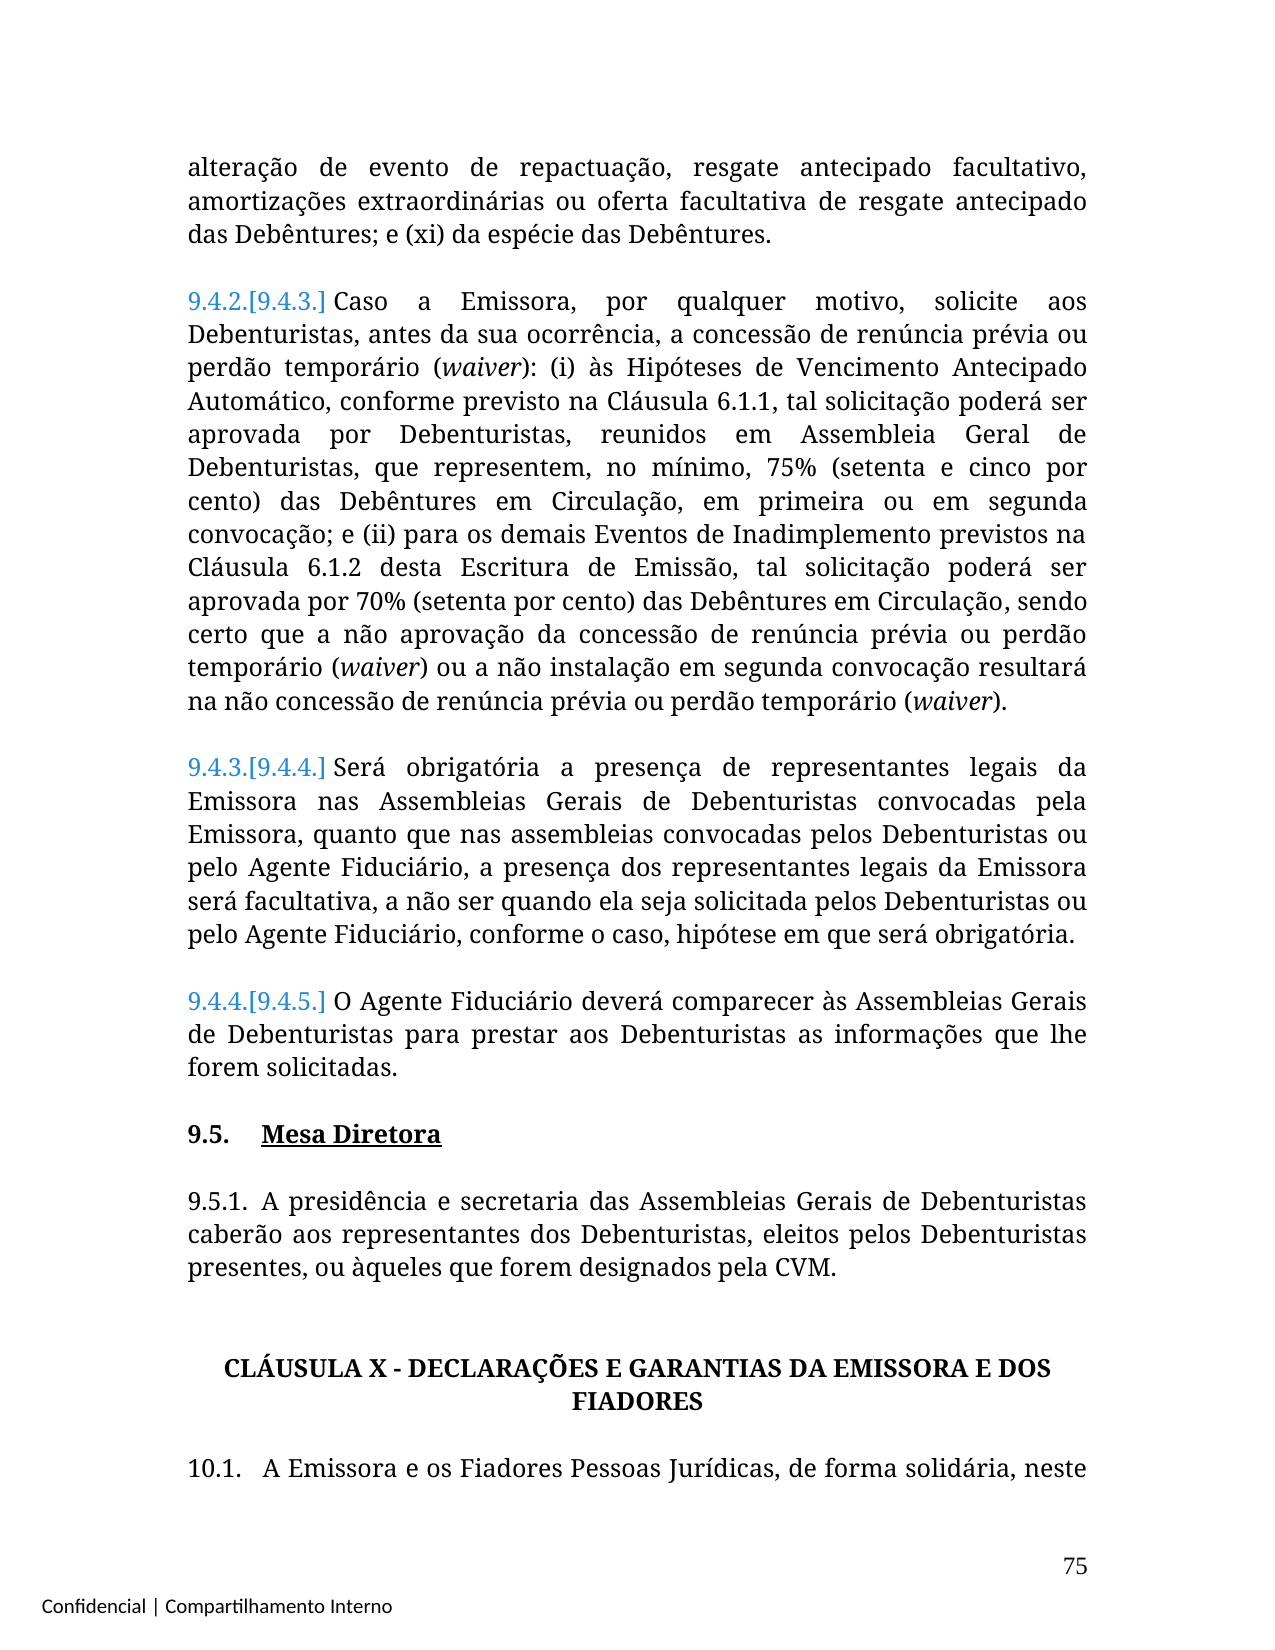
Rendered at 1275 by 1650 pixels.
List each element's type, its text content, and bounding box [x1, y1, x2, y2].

list Caso a Emissora, por qualquer motivo, solicite aos Debenturistas, antes da sua ocorrência, a concessão de renúncia prévia ou perdão temporário (waiver): (i) às Hipóteses de Vencimento Antecipado Automático, conforme previsto na Cláusula 6.1.1, tal solicitação poderá ser aprovada por Debenturistas, reunidos em Assembleia Geral de Debenturistas, que representem, no mínimo, 75% (setenta e cinco por cento) das Debêntures em Circulação, em primeira ou em segunda convocação; e (ii) para os demais Eventos de Inadimplemento previstos na Cláusula 6.1.2 desta Escritura de Emissão, tal solicitação poderá ser aprovada por 70% (setenta por cento) das Debêntures em Circulação, sendo certo que a não aprovação da concessão de renúncia prévia ou perdão temporário (waiver) ou a não instalação em segunda convocação resultará na não concessão de renúncia prévia ou perdão temporário (waiver). [187, 283, 1088, 717]
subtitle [187, 150, 1088, 250]
subtitle O Agente Fiduciário deverá comparecer às Assembleias Gerais de Debenturistas para prestar aos Debenturistas as informações que lhe forem solicitadas. [187, 983, 1088, 1083]
subtitle Mesa Diretora [187, 1117, 1088, 1150]
subtitle A presidência e secretaria das Assembleias Gerais de Debenturistas caberão aos representantes dos Debenturistas, eleitos pelos Debenturistas presentes, ou àqueles que forem designados pela CVM. [187, 1183, 1088, 1283]
subtitle Será obrigatória a presença de representantes legais da Emissora nas Assembleias Gerais de Debenturistas convocadas pela Emissora, quanto que nas assembleias convocadas pelos Debenturistas ou pelo Agente Fiduciário, a presença dos representantes legais da Emissora será facultativa, a não ser quando ela seja solicitada pelos Debenturistas ou pelo Agente Fiduciário, conforme o caso, hipótese em que será obrigatória. [187, 750, 1088, 950]
subtitle CLÁUSULA X - DECLARAÇÕES E GARANTIAS DA EMISSORA E DOS FIADORES [187, 1351, 1088, 1417]
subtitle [187, 1451, 1088, 1484]
